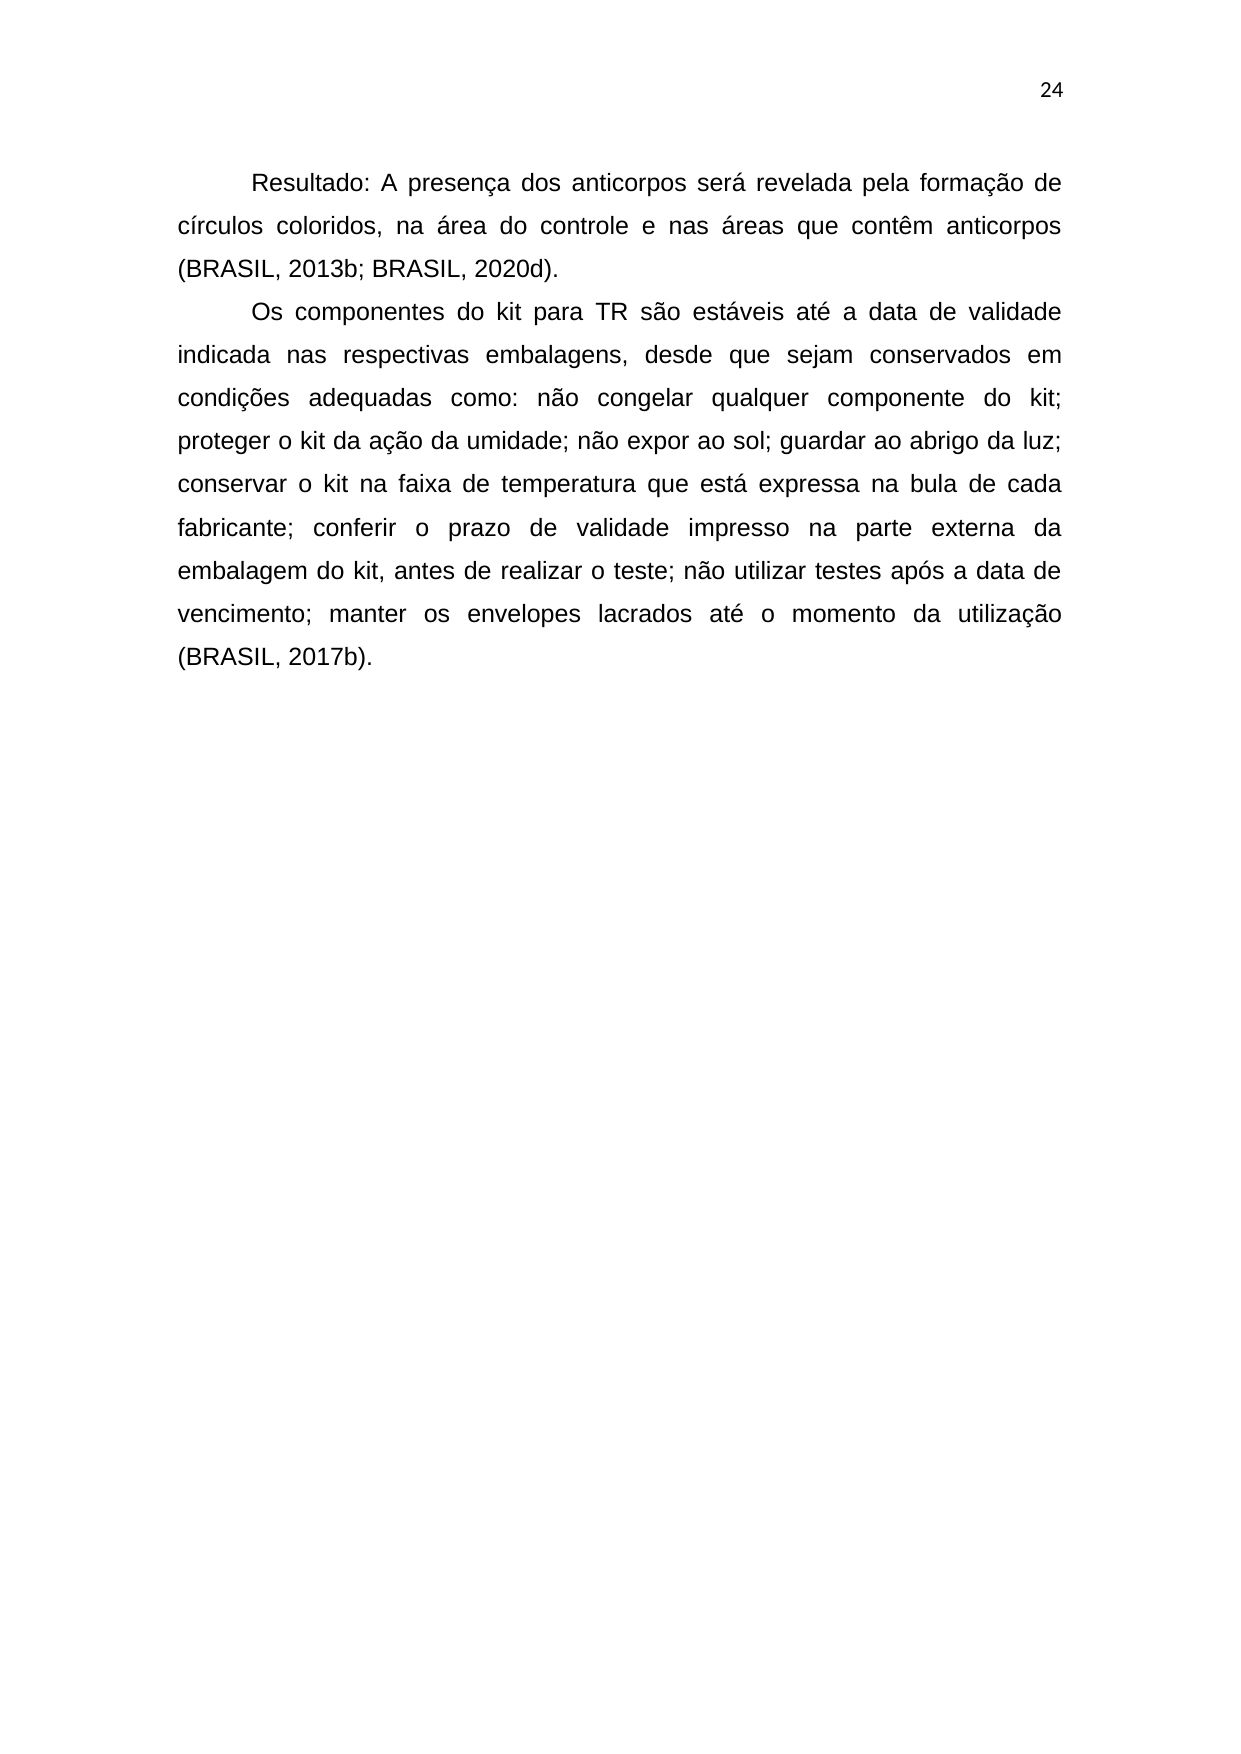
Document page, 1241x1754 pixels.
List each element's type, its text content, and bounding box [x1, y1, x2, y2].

text Resultado: A presença dos anticorpos será revelada pela formação de círculos coloridos, na área do controle e nas áreas que contêm anticorpos (BRASIL, 2013b; BRASIL, 2020d). [177, 168, 1063, 283]
text Os componentes do kit para TR são estáveis até a data de validade indicada nas respectivas embalagens, desde que sejam conservados em condições adequadas como: não congelar qualquer componente do kit; proteger o kit da ação da umidade; não expor ao sol; guardar ao abrigo da luz; conservar o kit na faixa de temperatura que está expressa na bula de cada fabricante; conferir o prazo de validade impresso na parte externa da embalagem do kit, antes de realizar o teste; não utilizar testes após a data de vencimento; manter os envelopes lacrados até o momento da utilização (BRASIL, 2017b). [177, 297, 1063, 671]
